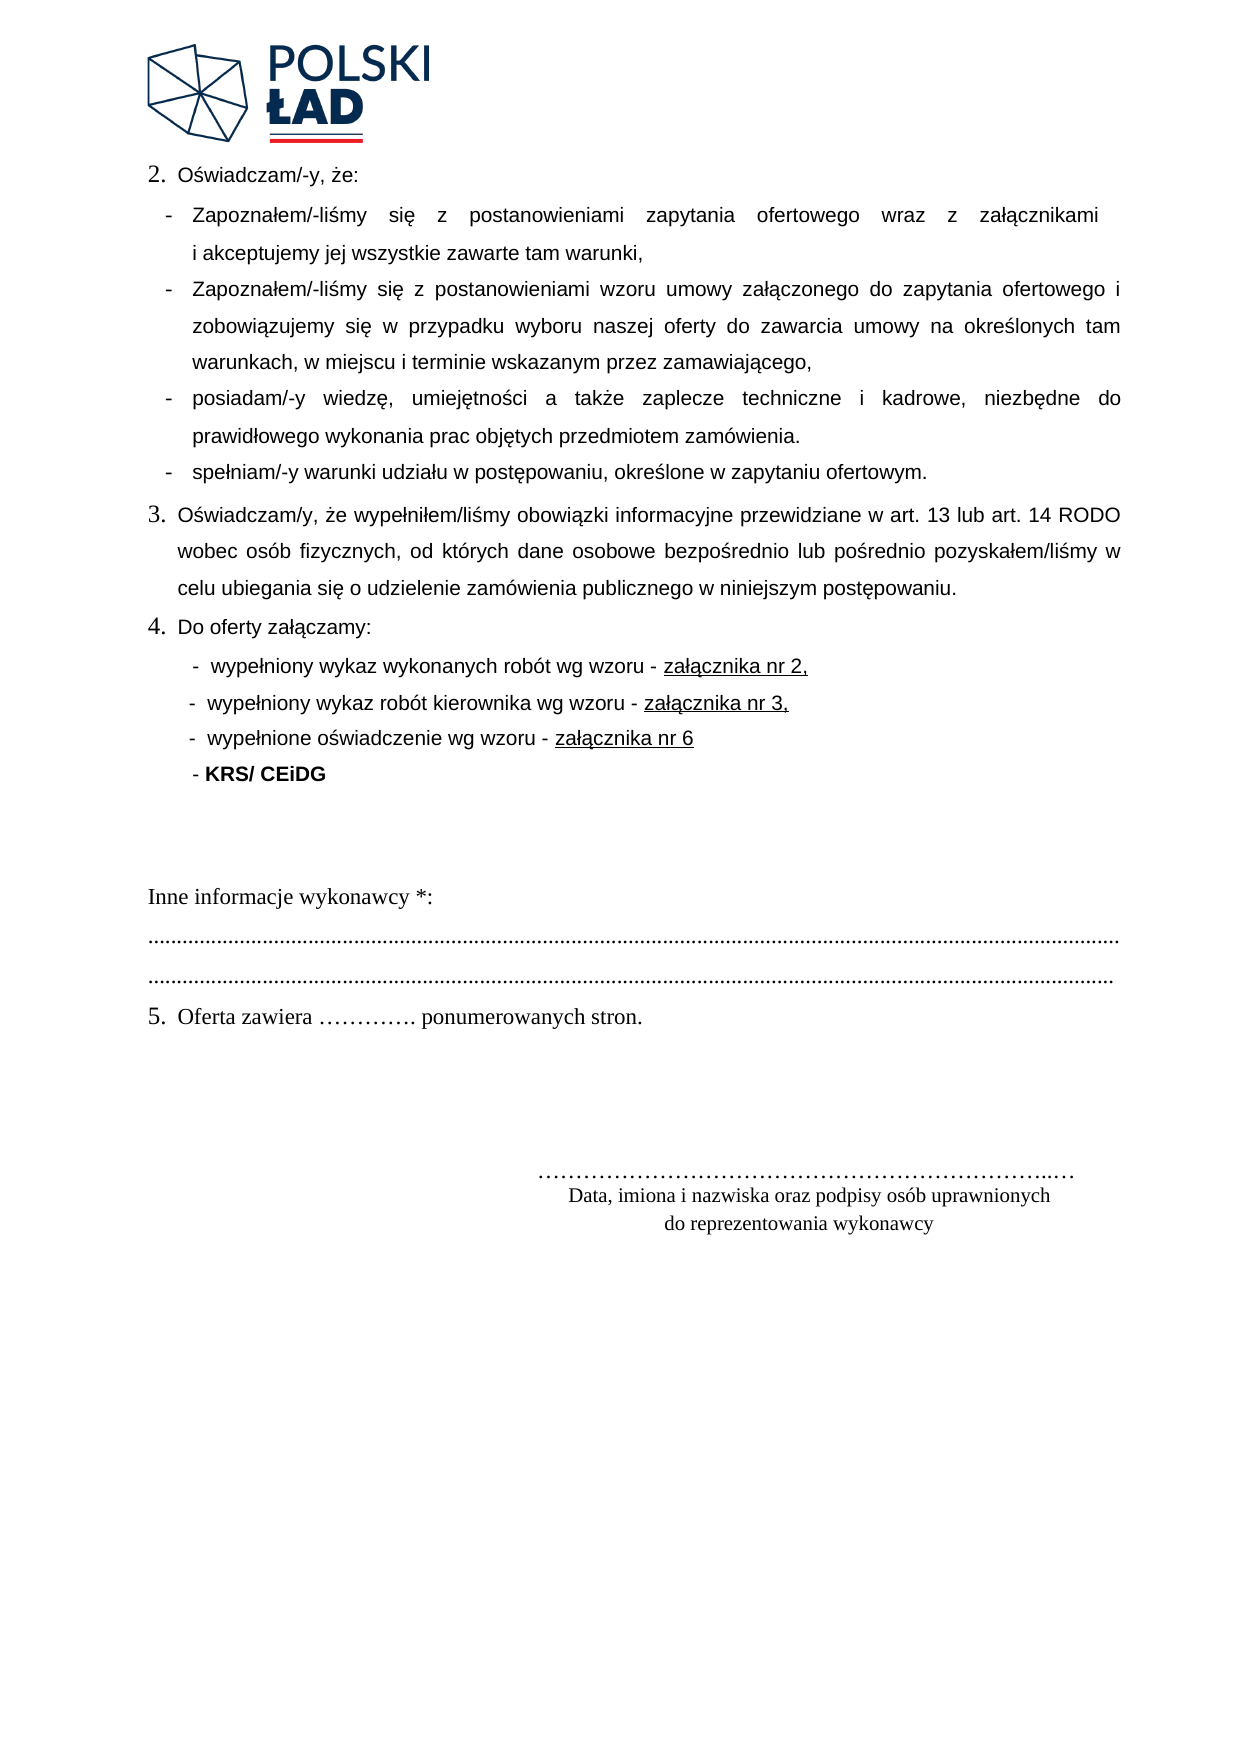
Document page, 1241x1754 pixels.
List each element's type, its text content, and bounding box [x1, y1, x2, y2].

picture [147, 44, 429, 143]
text do reprezentowania wykonawcy [148, 1211, 1122, 1235]
text ................................................................................................................................................................................................................................................................................................................................................... [148, 922, 1122, 988]
text Data, imiona i nazwiska oraz podpisy osób uprawnionych [148, 1183, 1122, 1207]
list Oświadczam/-y, że: [148, 159, 1122, 188]
list Zapoznałem/-liśmy się z postanowieniami zapytania ofertowego wraz z załącznikami i akceptujemy jej wszystkie zawarte tam warunki, [162, 203, 1122, 264]
text - wypełniony wykaz wykonanych robót wg wzoru - załącznika nr 2, [192, 654, 1122, 678]
text …………………………………………………………..… [148, 1157, 1122, 1183]
list posiadam/-y wiedzę, umiejętności a także zaplecze techniczne i kadrowe, niezbędne do prawidłowego wykonania prac objętych przedmiotem zamówienia. [162, 386, 1122, 448]
list Oferta zawiera …………. ponumerowanych stron. [148, 1001, 1122, 1030]
text - KRS/ CEiDG [192, 762, 1114, 786]
list Zapoznałem/-liśmy się z postanowieniami wzoru umowy załączonego do zapytania ofertowego i zobowiązujemy się w przypadku wyboru naszej oferty do zawarcia umowy na określonych tam warunkach, w miejscu i terminie wskazanym przez zamawiającego, [162, 276, 1122, 374]
list Do oferty załączamy: [148, 611, 1122, 640]
text - wypełniony wykaz robót kierownika wg wzoru - załącznika nr 3, [177, 690, 1122, 714]
list Oświadczam/y, że wypełniłem/liśmy obowiązki informacyjne przewidziane w art. 13 lub art. 14 RODO wobec osób fizycznych, od których dane osobowe bezpośrednio lub pośrednio pozyskałem/liśmy w celu ubiegania się o udzielenie zamówienia publicznego w niniejszym postępowaniu. [148, 499, 1122, 599]
text Inne informacje wykonawcy *: [148, 883, 1122, 910]
text - wypełnione oświadczenie wg wzoru - załącznika nr 6 [177, 726, 1122, 750]
list spełniam/-y warunki udziału w postępowaniu, określone w zapytaniu ofertowym. [162, 460, 1122, 486]
